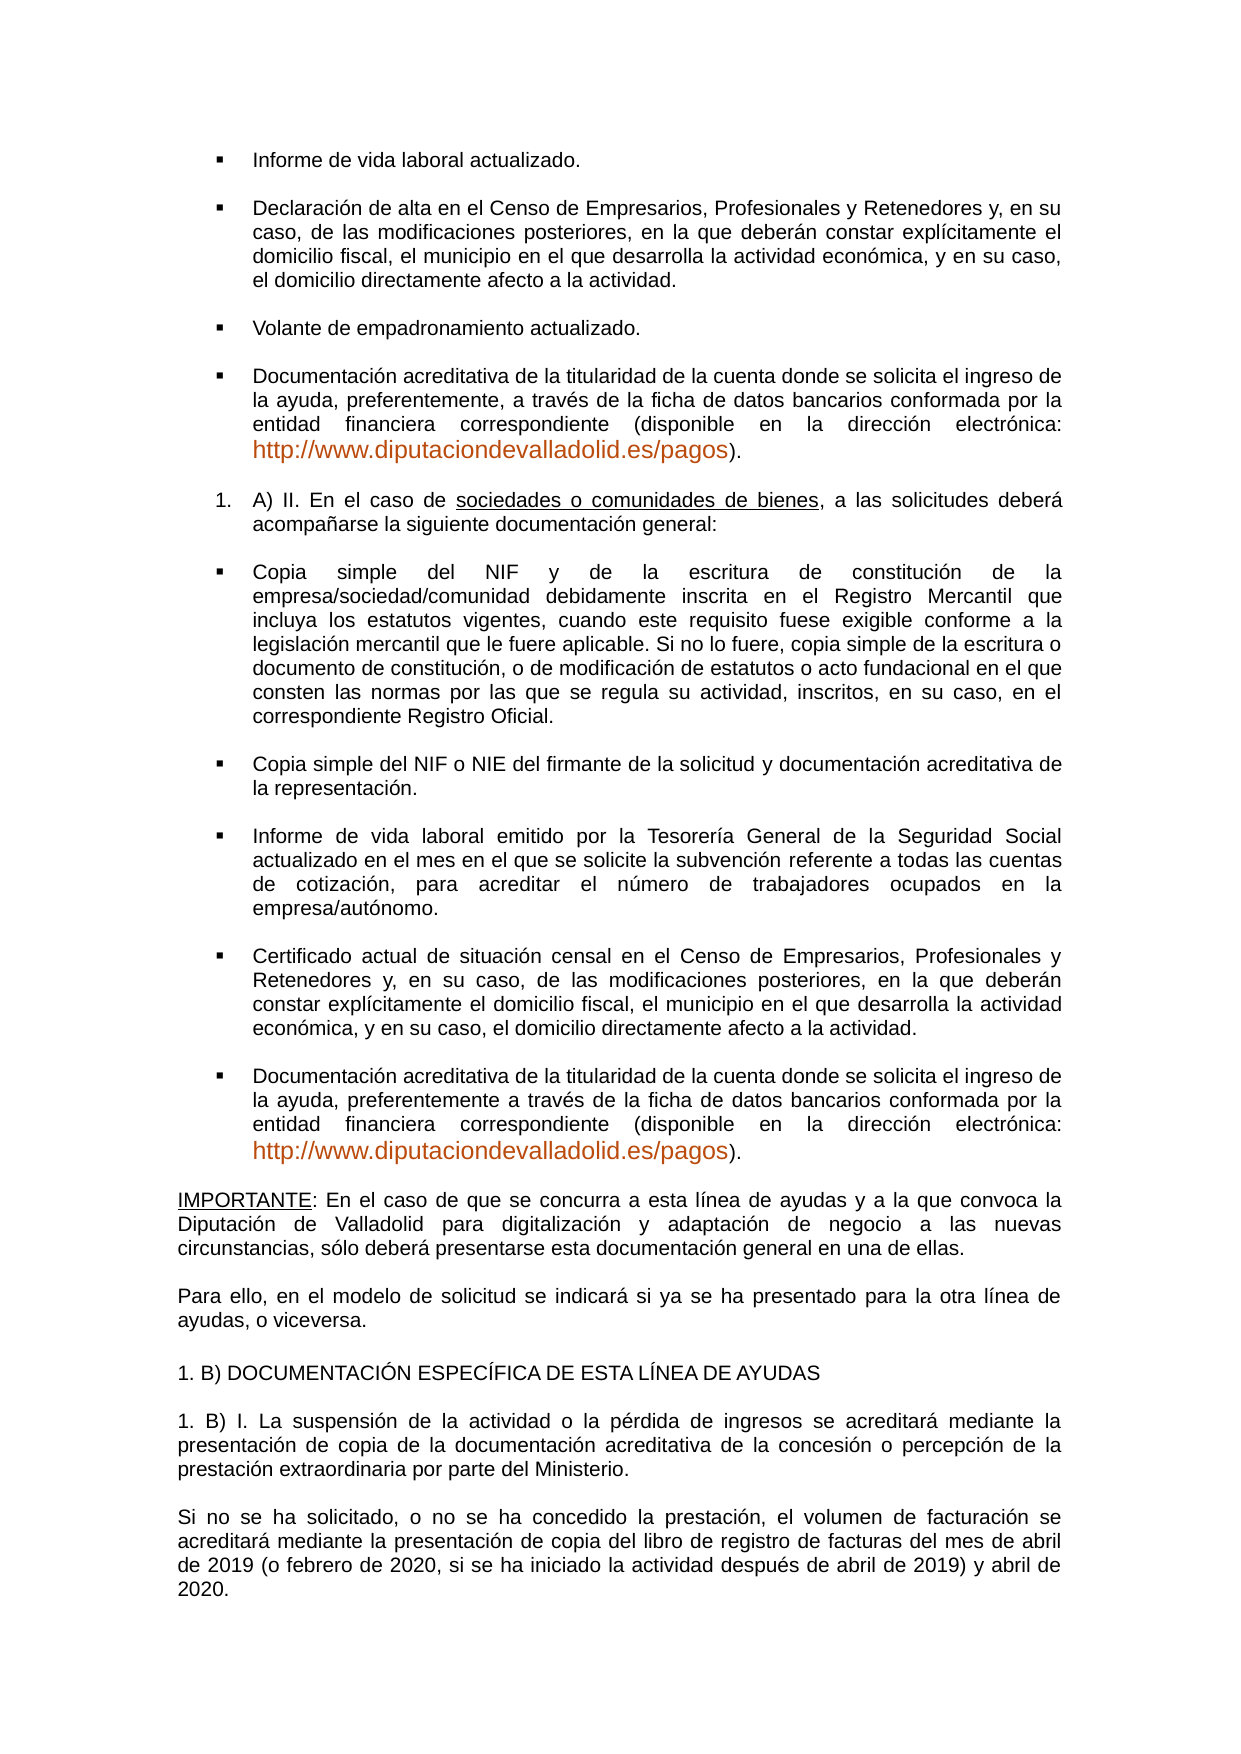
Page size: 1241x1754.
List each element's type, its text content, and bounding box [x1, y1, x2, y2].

list Copia simple del NIF y de la escritura de constitución de la empresa/sociedad/comunidad debidamente inscrita en el Registro Mercantil que incluya los estatutos vigentes, cuando este requisito fuese exigible conforme a la legislación mercantil que le fuere aplicable. Si no lo fuere, copia simple de la escritura o documento de constitución, o de modificación de estatutos o acto fundacional en el que consten las normas por las que se regula su actividad, inscritos, en su caso, en el correspondiente Registro Oficial. [215, 560, 1063, 728]
text IMPORTANTE: En el caso de que se concurra a esta línea de ayudas y a la que convoca la Diputación de Valladolid para digitalización y adaptación de negocio a las nuevas circunstancias, sólo deberá presentarse esta documentación general en una de ellas. [177, 1188, 1063, 1260]
list Copia simple del NIF o NIE del firmante de la solicitud y documentación acreditativa de la representación. [215, 752, 1063, 800]
text 1. B) I. La suspensión de la actividad o la pérdida de ingresos se acreditará mediante la presentación de copia de la documentación acreditativa de la concesión o percepción de la prestación extraordinaria por parte del Ministerio. [177, 1409, 1063, 1481]
list Declaración de alta en el Censo de Empresarios, Profesionales y Retenedores y, en su caso, de las modificaciones posteriores, en la que deberán constar explícitamente el domicilio fiscal, el municipio en el que desarrolla la actividad económica, y en su caso, el domicilio directamente afecto a la actividad. [215, 196, 1063, 292]
list Informe de vida laboral emitido por la Tesorería General de la Seguridad Social actualizado en el mes en el que se solicite la subvención referente a todas las cuentas de cotización, para acreditar el número de trabajadores ocupados en la empresa/autónomo. [215, 824, 1063, 920]
list A) II. En el caso de sociedades o comunidades de bienes, a las solicitudes deberá acompañarse la siguiente documentación general: [215, 488, 1063, 536]
list Certificado actual de situación censal en el Censo de Empresarios, Profesionales y Retenedores y, en su caso, de las modificaciones posteriores, en la que deberán constar explícitamente el domicilio fiscal, el municipio en el que desarrolla la actividad económica, y en su caso, el domicilio directamente afecto a la actividad. [215, 944, 1063, 1040]
list Volante de empadronamiento actualizado. [215, 316, 1063, 339]
text Si no se ha solicitado, o no se ha concedido la prestación, el volumen de facturación se acreditará mediante la presentación de copia del libro de registro de facturas del mes de abril de 2019 (o febrero de 2020, si se ha iniciado la actividad después de abril de 2019) y abril de 2020. [177, 1504, 1063, 1600]
list Informe de vida laboral actualizado. [215, 148, 1063, 172]
list Documentación acreditativa de la titularidad de la cuenta donde se solicita el ingreso de la ayuda, preferentemente a través de la ficha de datos bancarios conformada por la entidad financiera correspondiente (disponible en la dirección electrónica: http://www.diputaciondevalladolid.es/pagos). [215, 1064, 1063, 1164]
text Para ello, en el modelo de solicitud se indicará si ya se ha presentado para la otra línea de ayudas, o viceversa. [177, 1284, 1063, 1332]
text 1. B) DOCUMENTACIÓN ESPECÍFICA DE ESTA LÍNEA DE AYUDAS [177, 1361, 1063, 1385]
list Documentación acreditativa de la titularidad de la cuenta donde se solicita el ingreso de la ayuda, preferentemente, a través de la ficha de datos bancarios conformada por la entidad financiera correspondiente (disponible en la dirección electrónica: http://www.diputaciondevalladolid.es/pagos). [215, 363, 1063, 464]
